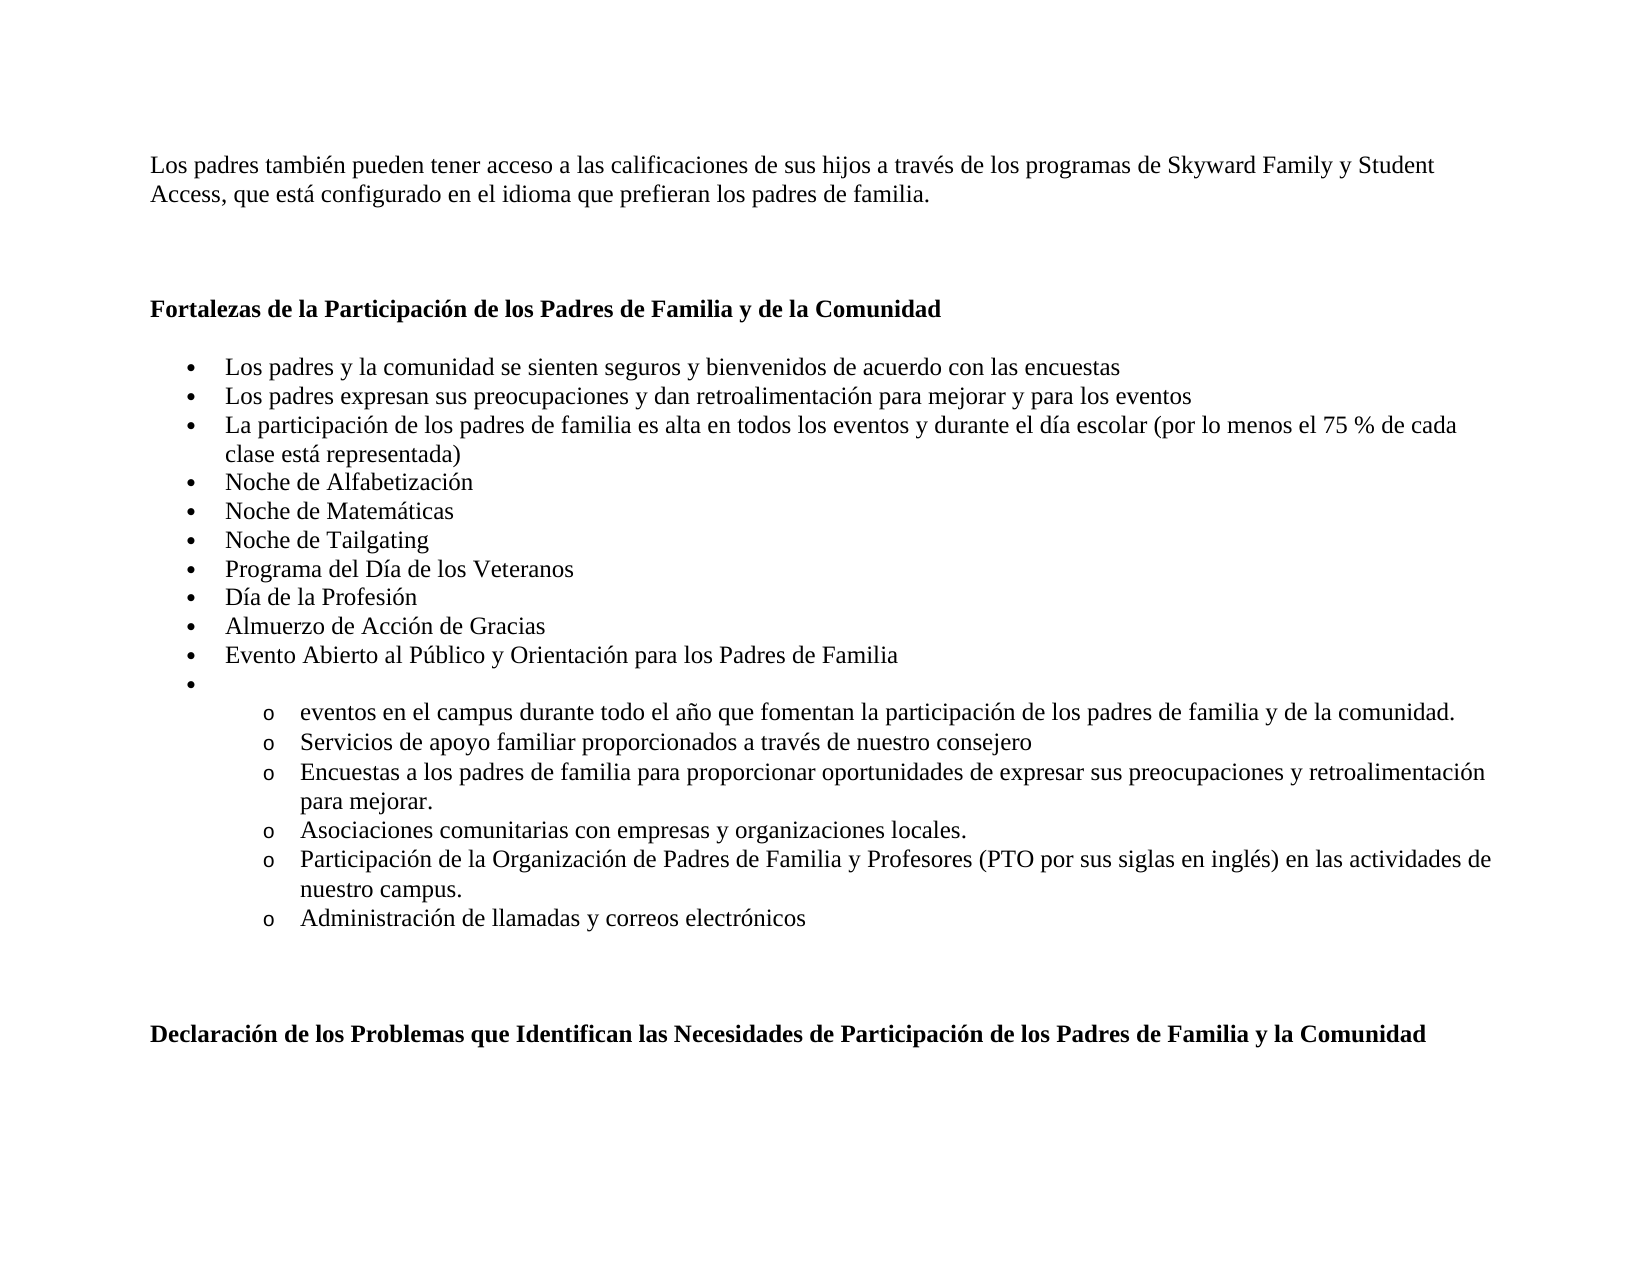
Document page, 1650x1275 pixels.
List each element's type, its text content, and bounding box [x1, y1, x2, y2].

list Evento Abierto al Público y Orientación para los Padres de Familia [187, 640, 1500, 669]
list Noche de Matemáticas [187, 496, 1500, 525]
list Administración de llamadas y correos electrónicos [262, 903, 1500, 932]
list Participación de la Organización de Padres de Familia y Profesores (PTO por sus siglas en inglés) en las actividades de nuestro campus. [262, 844, 1500, 903]
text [150, 150, 1500, 207]
list eventos en el campus durante todo el año que fomentan la participación de los padres de familia y de la comunidad. [262, 697, 1500, 727]
list Noche de Tailgating [187, 525, 1500, 554]
list Almuerzo de Acción de Gracias [187, 611, 1500, 640]
list Los padres y la comunidad se sienten seguros y bienvenidos de acuerdo con las encuestas [187, 352, 1500, 381]
list Programa del Día de los Veteranos [187, 554, 1500, 582]
list Los padres expresan sus preocupaciones y dan retroalimentación para mejorar y para los eventos [187, 381, 1500, 410]
list Día de la Profesión [187, 582, 1500, 611]
text Declaración de los Problemas que Identifican las Necesidades de Participación de los Padres de Familia y la Comunidad [150, 1019, 1500, 1048]
list Encuestas a los padres de familia para proporcionar oportunidades de expresar sus preocupaciones y retroalimentación para mejorar. [262, 757, 1500, 815]
list Asociaciones comunitarias con empresas y organizaciones locales. [262, 815, 1500, 844]
list Noche de Alfabetización [187, 467, 1500, 496]
text Fortalezas de la Participación de los Padres de Familia y de la Comunidad [150, 294, 1500, 323]
list La participación de los padres de familia es alta en todos los eventos y durante el día escolar (por lo menos el 75 % de cada clase está representada) [187, 410, 1500, 467]
list Servicios de apoyo familiar proporcionados a través de nuestro consejero [262, 727, 1500, 757]
